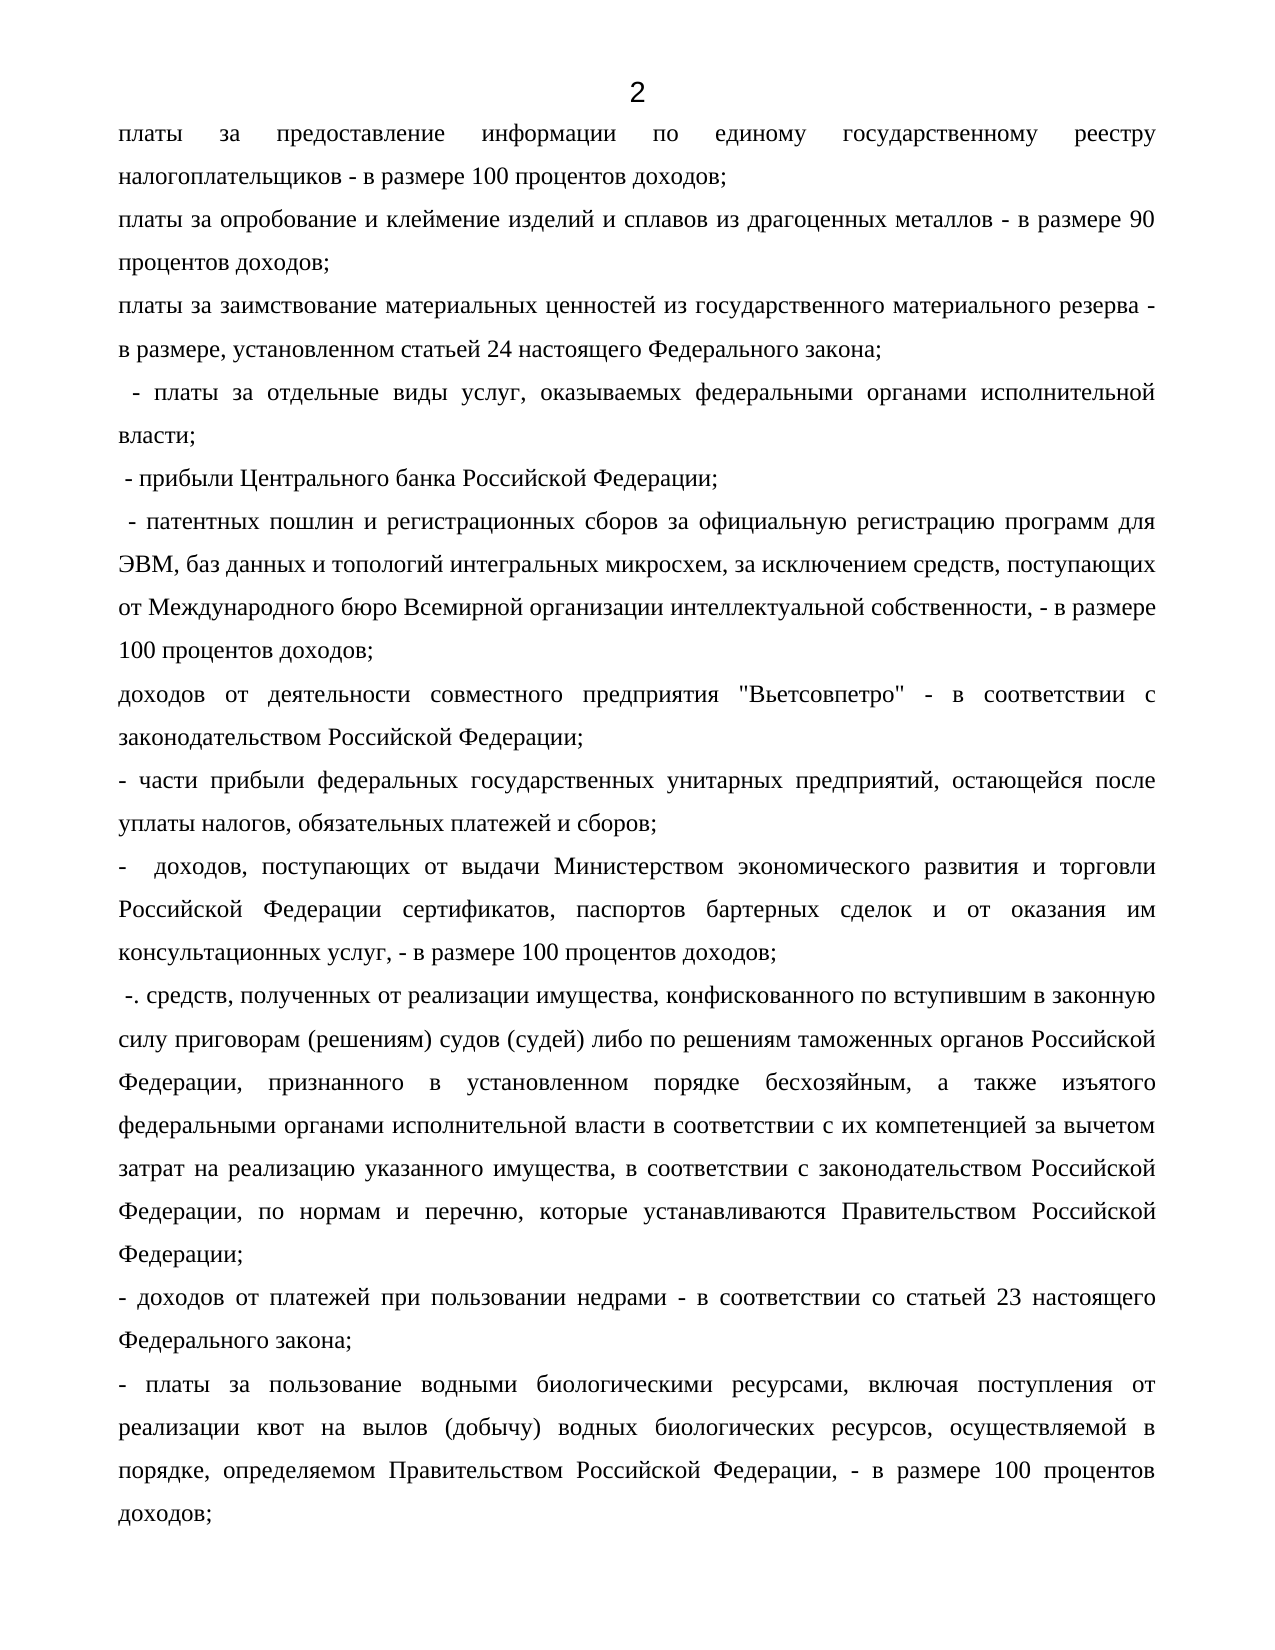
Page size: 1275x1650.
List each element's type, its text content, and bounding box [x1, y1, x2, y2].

text - прибыли Центрального банка Российской Федерации; [118, 463, 1157, 492]
text - доходов, поступающих от выдачи Министерством экономического развития и торговли Российской Федерации сертификатов, паспортов бартерных сделок и от оказания им консультационных услуг, - в размере 100 процентов доходов; [118, 851, 1157, 966]
text платы за опробование и клеймение изделий и сплавов из драгоценных металлов - в размере 90 процентов доходов; [118, 204, 1157, 276]
text платы за заимствование материальных ценностей из государственного материального резерва - в размере, установленном статьей 24 настоящего Федерального закона; [118, 291, 1157, 362]
text - доходов от платежей при пользовании недрами - в соответствии со статьей 23 настоящего Федерального закона; [118, 1282, 1157, 1354]
text - платы за отдельные виды услуг, оказываемых федеральными органами исполнительной власти; [118, 377, 1157, 449]
text - платы за пользование водными биологическими ресурсами, включая поступления от реализации квот на вылов (добычу) водных биологических ресурсов, осуществляемой в порядке, определяемом Правительством Российской Федерации, - в размере 100 процентов доходов; [118, 1369, 1157, 1527]
text - патентных пошлин и регистрационных сборов за официальную регистрацию программ для ЭВМ, баз данных и топологий интегральных микросхем, за исключением средств, поступающих от Международного бюро Всемирной организации интеллектуальной собственности, - в размере 100 процентов доходов; [118, 506, 1157, 664]
text платы за предоставление информации по единому государственному реестру налогоплательщиков - в размере 100 процентов доходов; [118, 118, 1157, 190]
text - части прибыли федеральных государственных унитарных предприятий, остающейся после уплаты налогов, обязательных платежей и сборов; [118, 765, 1157, 837]
text доходов от деятельности совместного предприятия "Вьетсовпетро" - в соответствии с законодательством Российской Федерации; [118, 679, 1157, 751]
text -. средств, полученных от реализации имущества, конфискованного по вступившим в законную силу приговорам (решениям) судов (судей) либо по решениям таможенных органов Российской Федерации, признанного в установленном порядке бесхозяйным, а также изъятого федеральными органами исполнительной власти в соответствии с их компетенцией за вычетом затрат на реализацию указанного имущества, в соответствии с законодательством Российской Федерации, по нормам и перечню, которые устанавливаются Правительством Российской Федерации; [118, 981, 1157, 1268]
